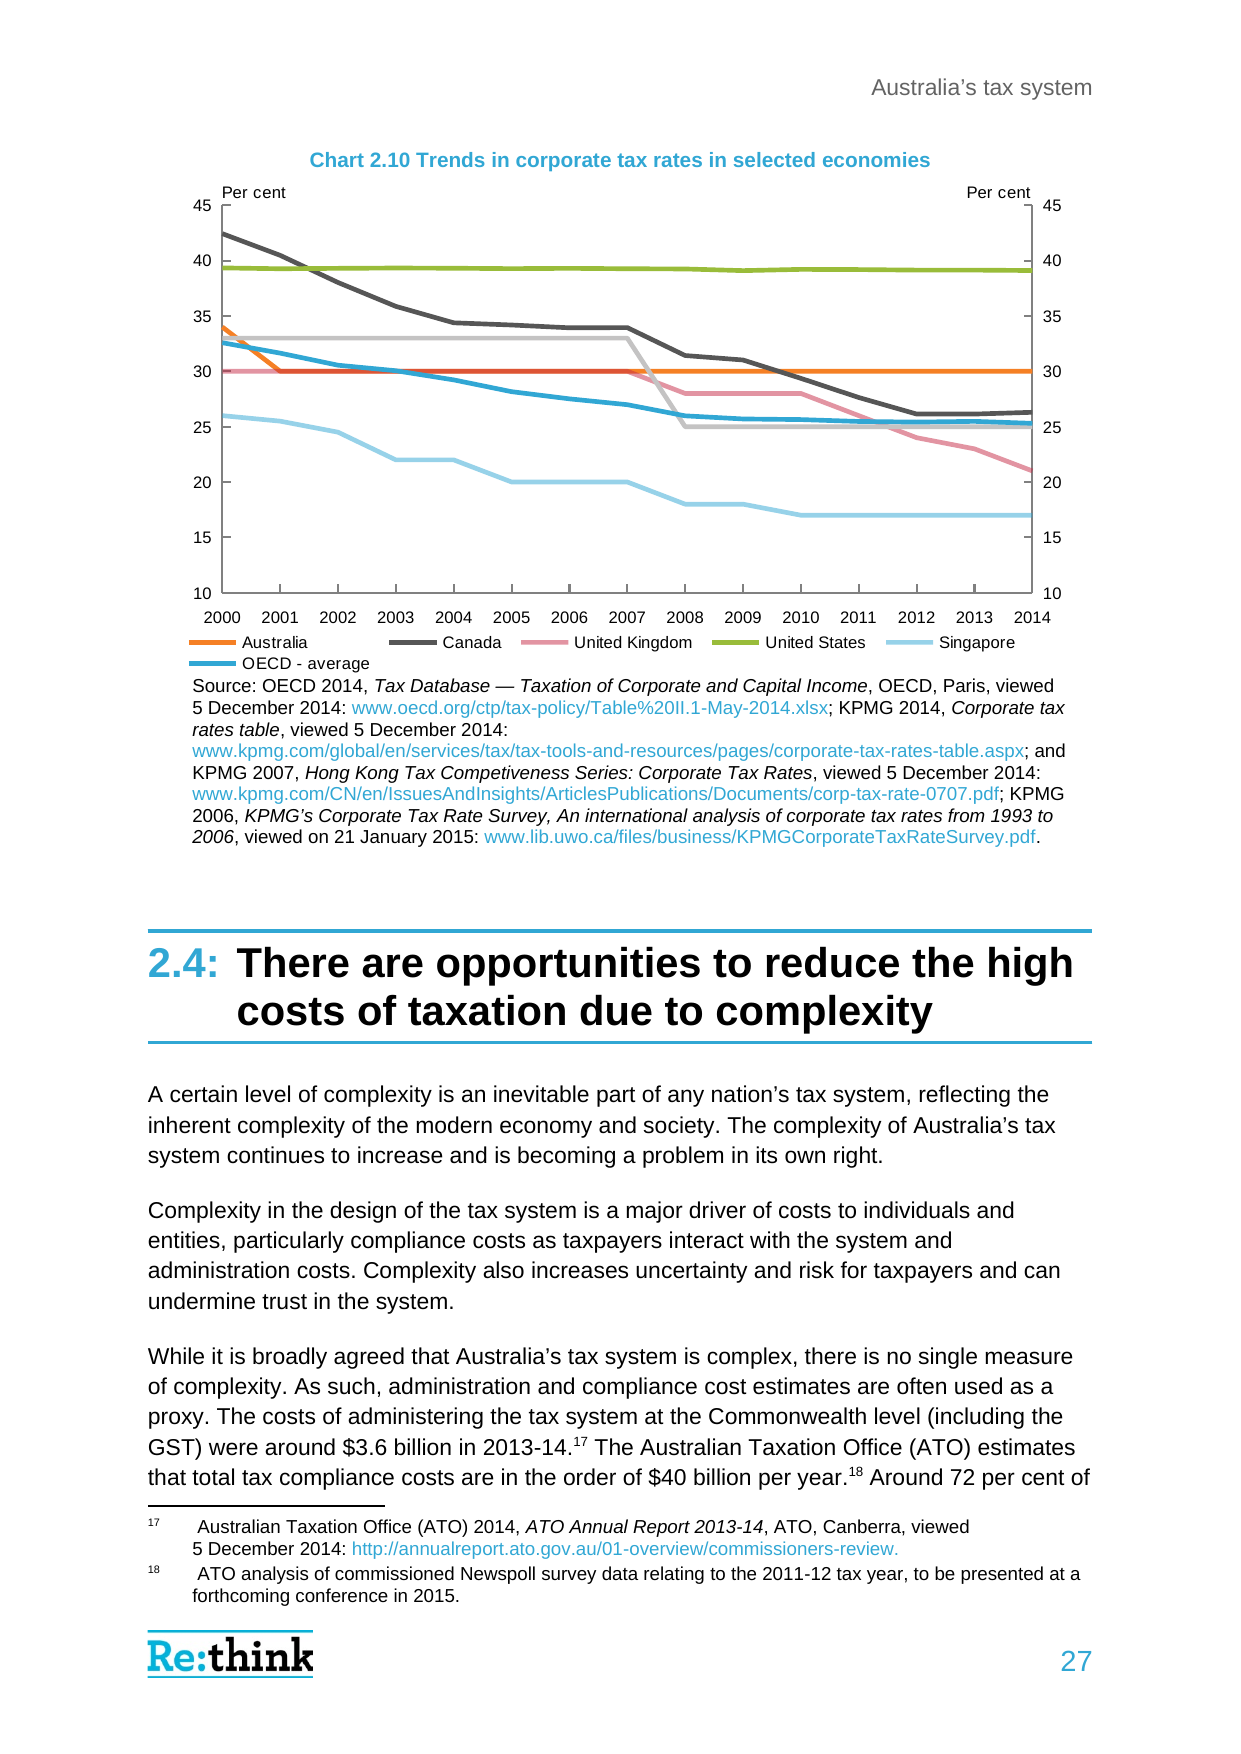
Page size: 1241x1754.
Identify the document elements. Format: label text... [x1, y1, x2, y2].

picture [154, 1645, 165, 1655]
subtitle There are opportunities to reduce the high costs of taxation due to complexity [148, 933, 1092, 1041]
text Source: OECD 2014, Tax Database — Taxation of Corporate and Capital Income, OECD, Paris, viewed 5 December 2014: www.oecd.org/ctp/tax-policy/Table%20II.1-May-2014.xlsx; KPMG 2014, Corporate tax rates table, viewed 5 December 2014: www.kpmg.com/global/en/services/tax/tax-tools-and-resources/pages/corporate-tax-rates-table.aspx; and KPMG 2007, Hong Kong Tax Competiveness Series: Corporate Tax Rates, viewed 5 December 2014: www.kpmg.com/CN/en/IssuesAndInsights/ArticlesPublications/Documents/corp-tax-rate-0707.pdf; KPMG 2006, KPMG’s Corporate Tax Rate Survey, An international analysis of corporate tax rates from 1993 to 2006, viewed on 21 January 2015: www.lib.uwo.ca/files/business/KPMGCorporateTaxRateSurvey.pdf. [192, 675, 1092, 848]
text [148, 1343, 1092, 1490]
text Complexity in the design of the tax system is a major driver of costs to individuals and entities, particularly compliance costs as taxpayers interact with the system and administration costs. Complexity also increases uncertainty and risk for taxpayers and can undermine trust in the system. [148, 1197, 1092, 1314]
text A certain level of complexity is an inevitable part of any nation’s tax system, reflecting the inherent complexity of the modern economy and society. The complexity of Australia’s tax system continues to increase and is becoming a problem in its own right. [148, 1081, 1092, 1168]
picture [147, 1630, 313, 1676]
